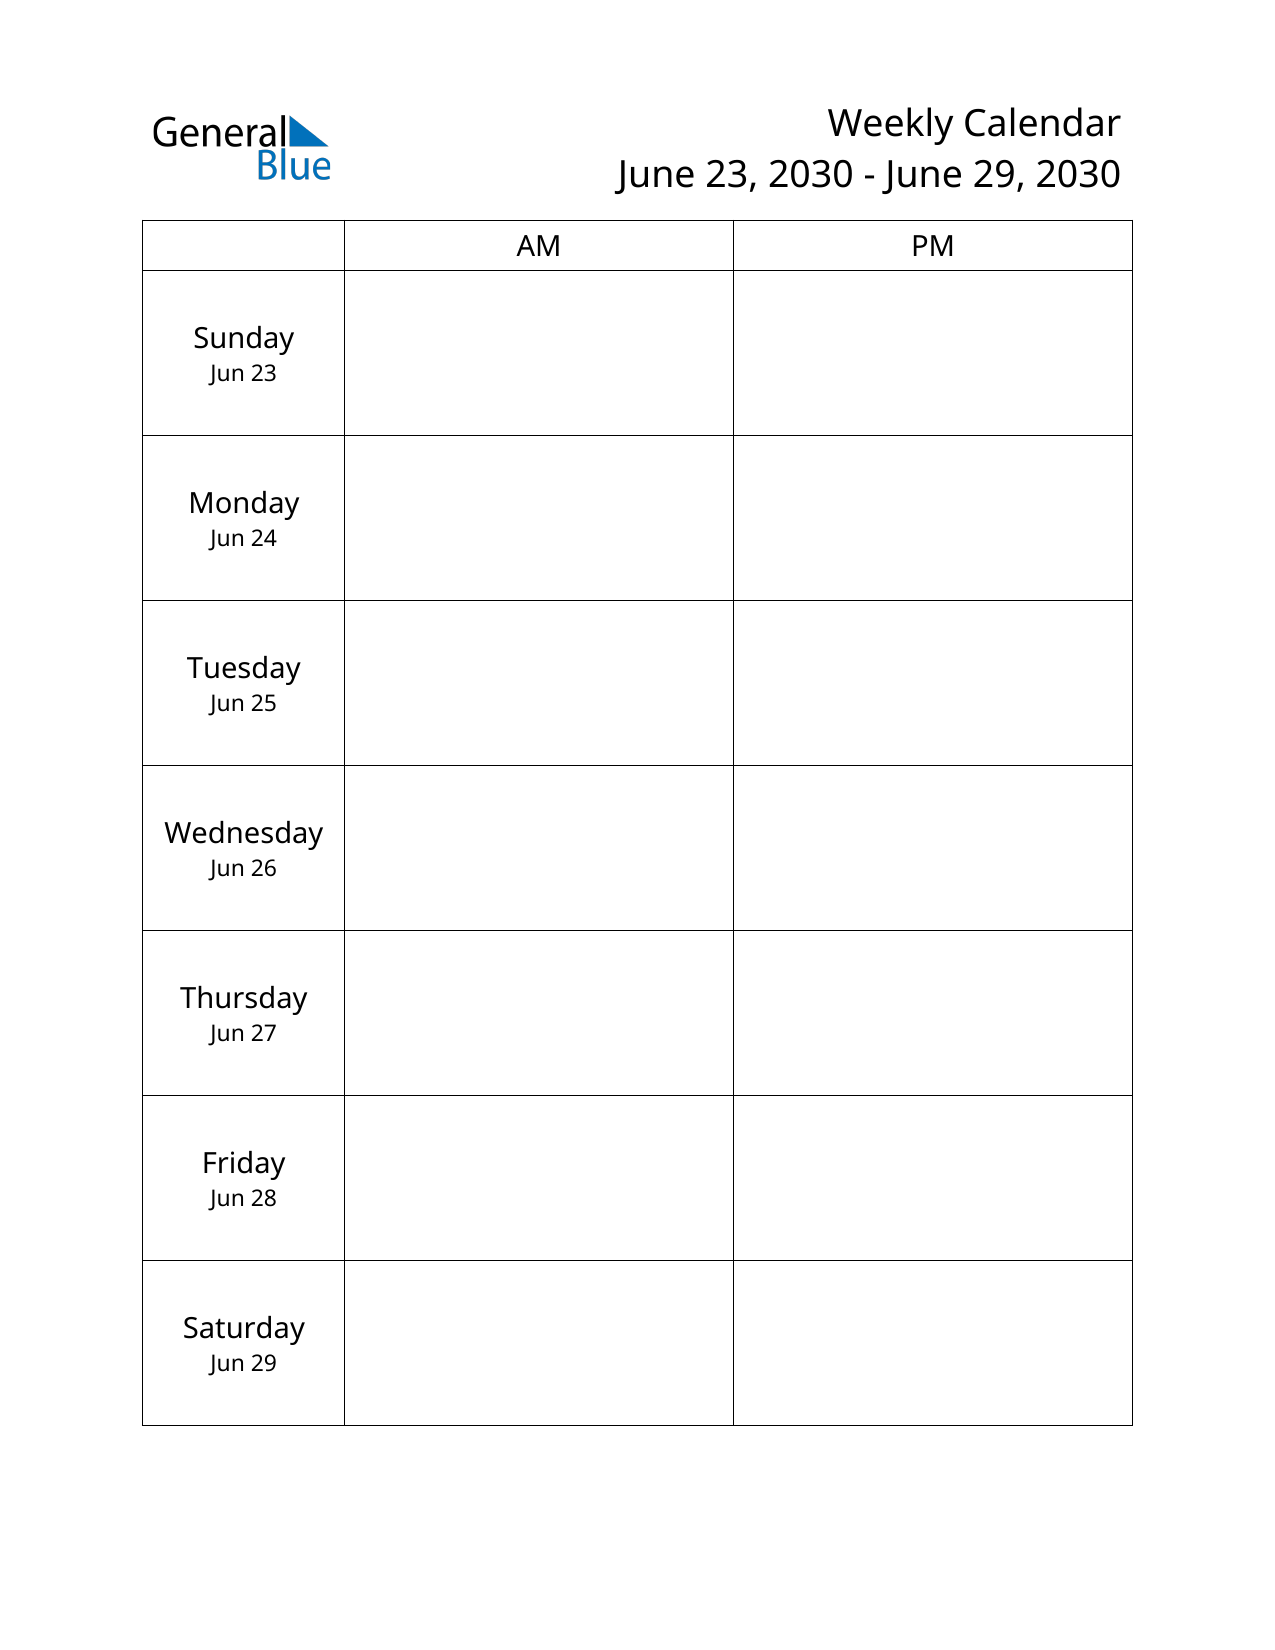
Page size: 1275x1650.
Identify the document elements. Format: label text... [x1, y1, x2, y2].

table_cell AM [345, 221, 733, 270]
table_cell [143, 221, 344, 270]
picture [153, 115, 331, 180]
table_cell Thursday Jun 27 [143, 931, 344, 1095]
table_cell [734, 1261, 1132, 1425]
table_cell [734, 601, 1132, 765]
table_cell [345, 1261, 733, 1425]
table_cell [345, 436, 733, 600]
table_cell Friday Jun 28 [143, 1096, 344, 1260]
table_cell [734, 1096, 1132, 1260]
table_header Weekly Calendar June 23, 2030 - June 29, 2030 [345, 75, 1132, 219]
table_cell [345, 931, 733, 1095]
table_cell Tuesday Jun 25 [143, 601, 344, 765]
table_cell [345, 601, 733, 765]
table_cell Saturday Jun 29 [143, 1261, 344, 1425]
table_cell [734, 436, 1132, 600]
table_cell [734, 931, 1132, 1095]
table_cell [734, 271, 1132, 435]
table_cell Sunday Jun 23 [143, 271, 344, 435]
table_cell [345, 1096, 733, 1260]
table_cell PM [734, 221, 1132, 270]
table_cell Monday Jun 24 [143, 436, 344, 600]
table_cell Wednesday Jun 26 [143, 766, 344, 930]
table_cell [734, 766, 1132, 930]
table_cell [345, 271, 733, 435]
table_header [143, 75, 345, 219]
table_cell [345, 766, 733, 930]
